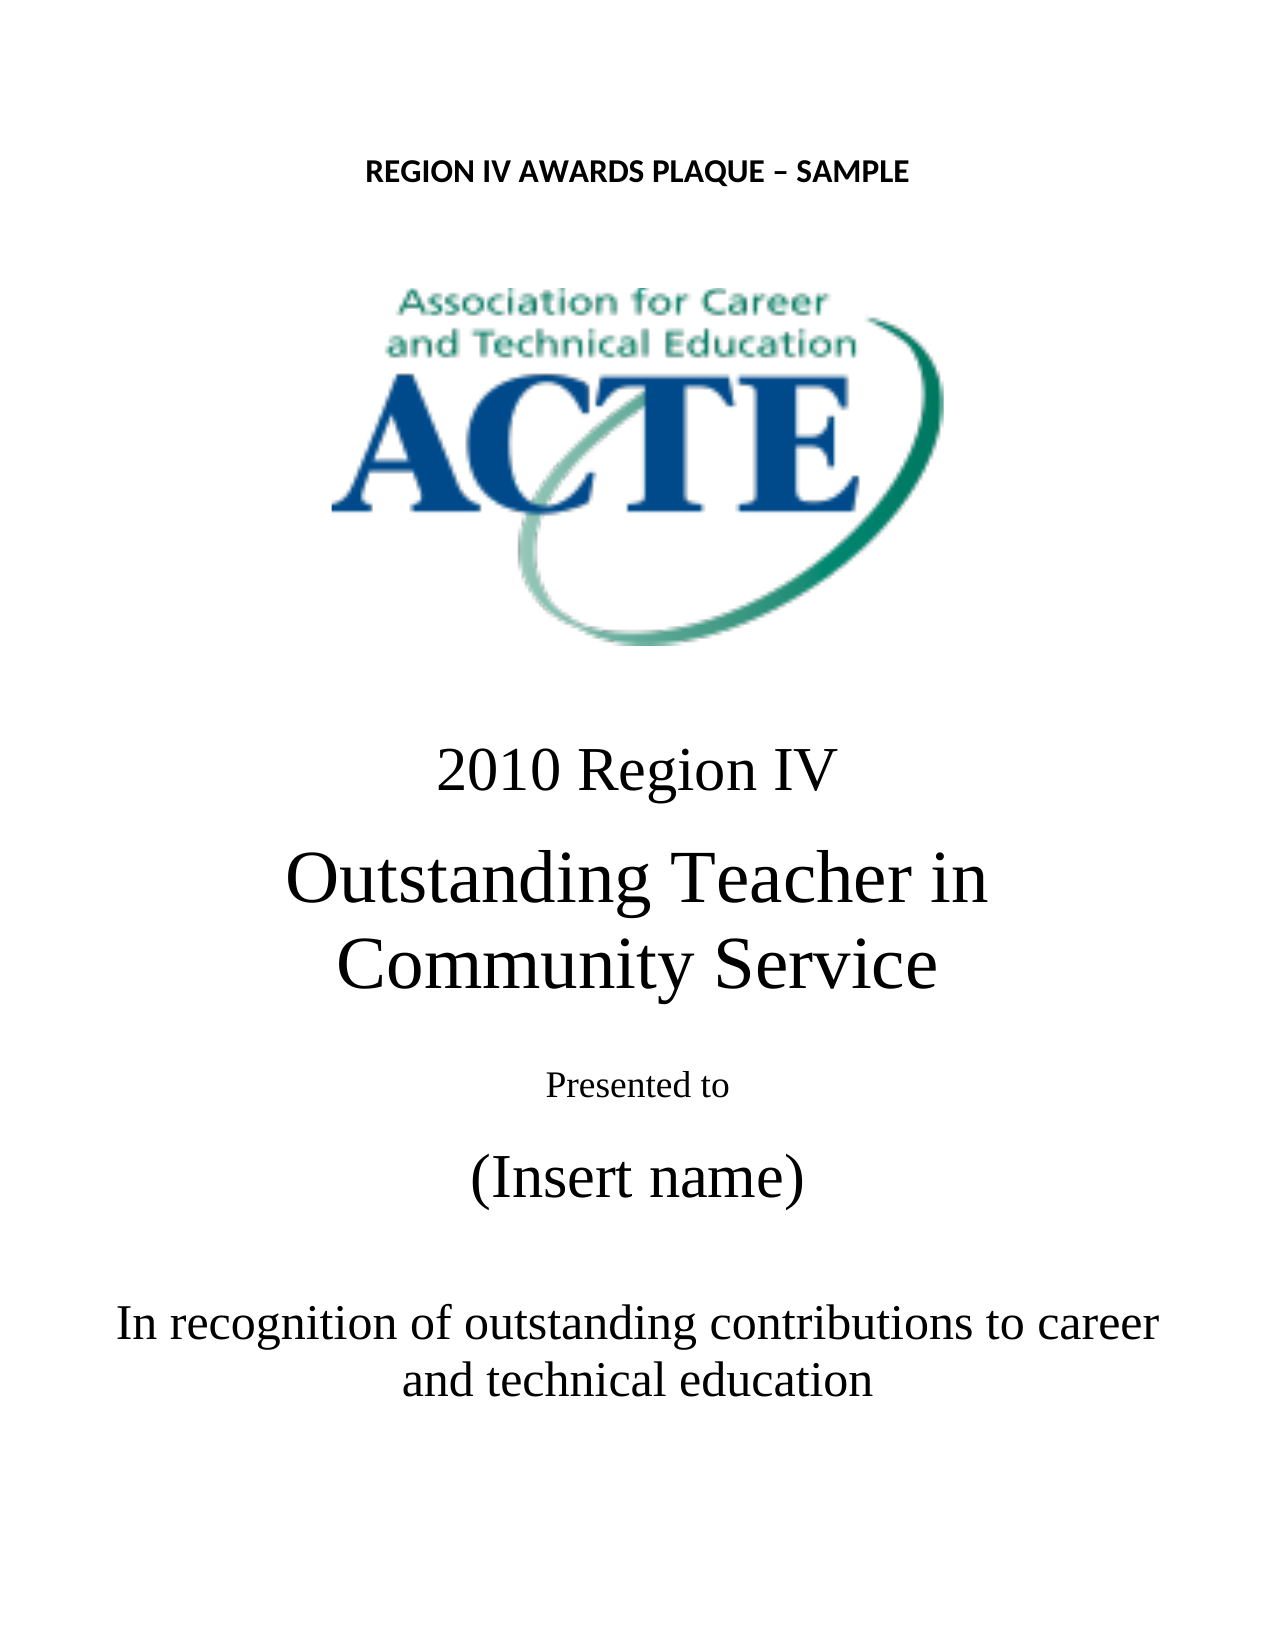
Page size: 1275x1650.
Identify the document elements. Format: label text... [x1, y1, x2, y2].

text 2010 Region IV [112, 732, 1162, 804]
text In recognition of outstanding contributions to career and technical education [112, 1293, 1162, 1408]
text Outstanding Teacher in Community Service [112, 833, 1162, 1005]
text Presented to [112, 1063, 1162, 1106]
picture [331, 288, 944, 646]
text REGION IV AWARDS PLAQUE – SAMPLE [112, 150, 1162, 191]
text (Insert name) [112, 1139, 1162, 1211]
